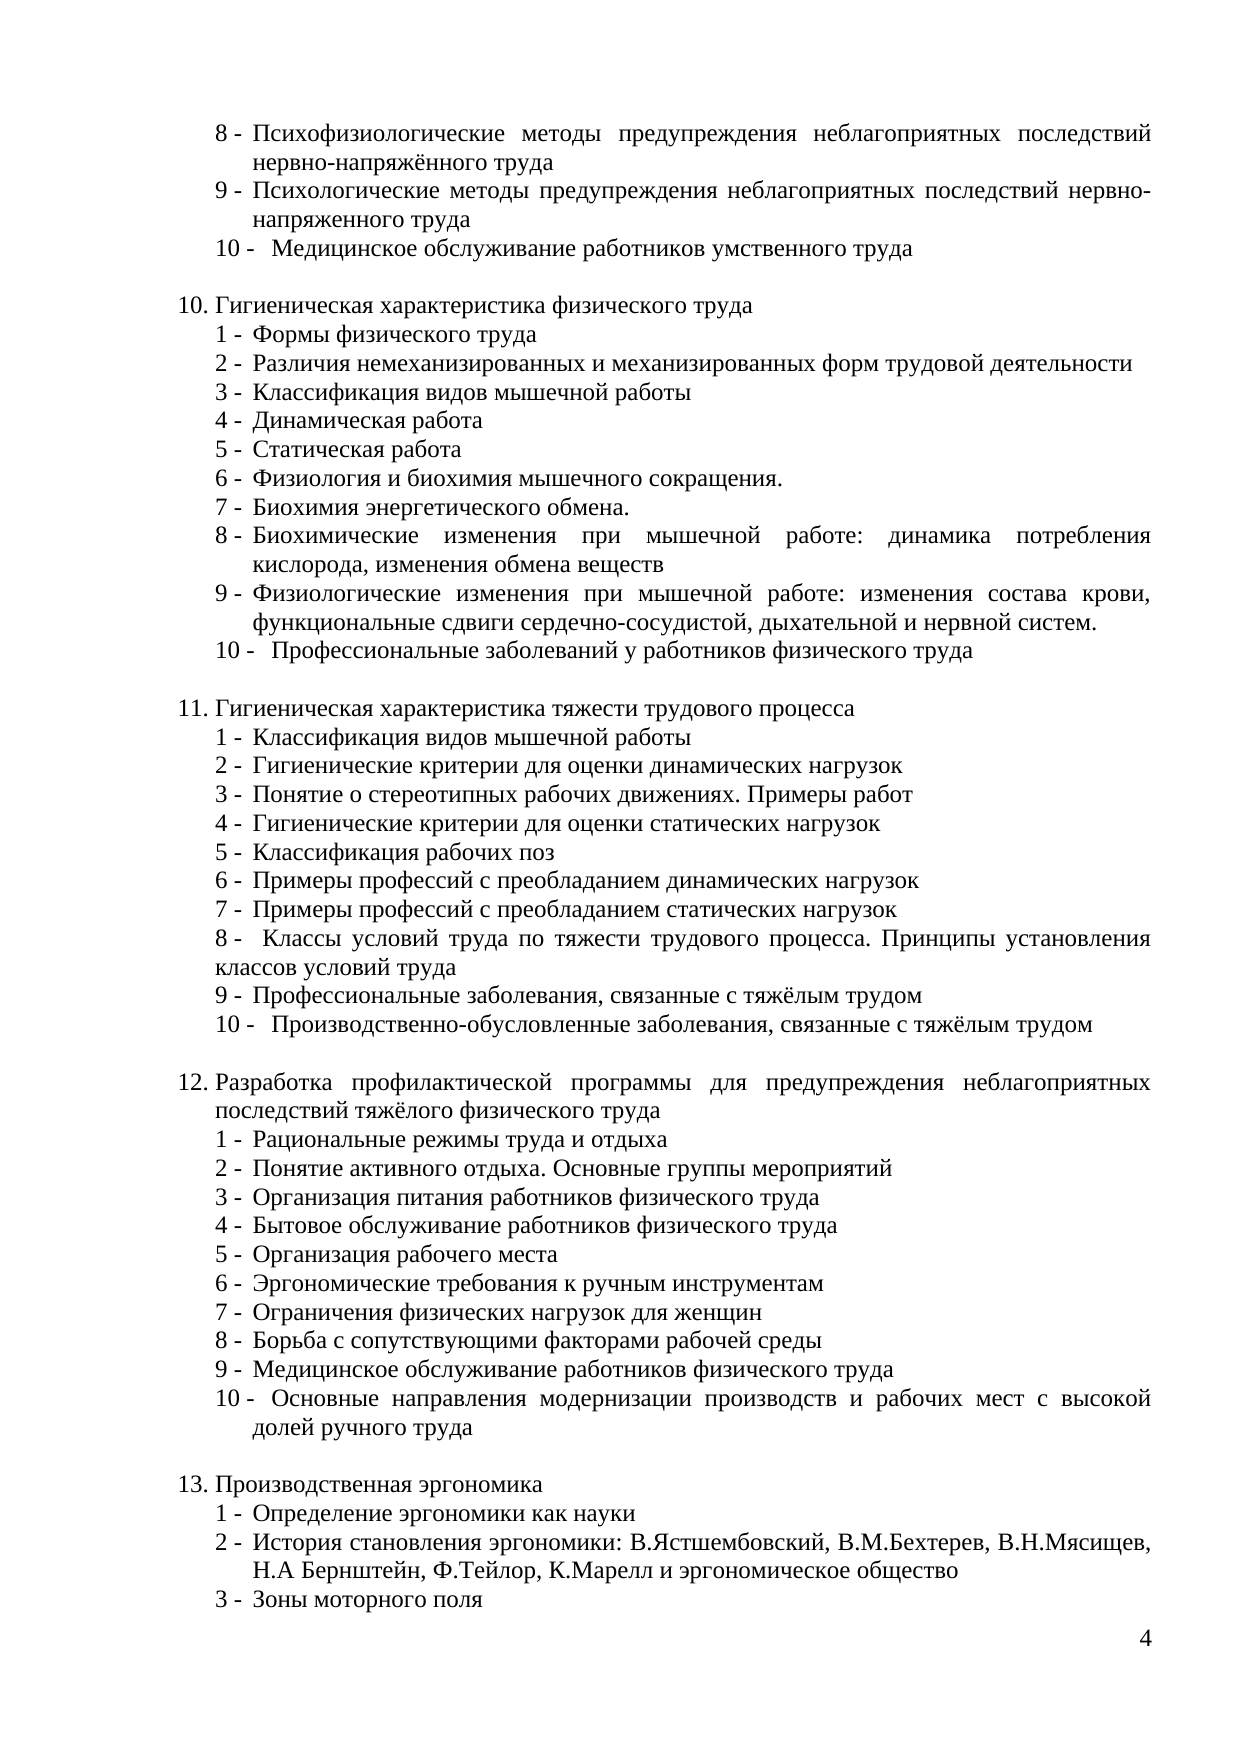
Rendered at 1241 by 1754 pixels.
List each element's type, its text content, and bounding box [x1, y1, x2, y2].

list Примеры профессий с преобладанием статических нагрузок [215, 894, 1152, 923]
list Производственно-обусловленные заболевания, связанные с тяжёлым трудом [215, 1009, 1152, 1038]
list Примеры профессий с преобладанием динамических нагрузок [215, 866, 1152, 894]
list Гигиенические критерии для оценки динамических нагрузок [215, 751, 1152, 779]
list Профессиональные заболеваний у работников физического труда [215, 636, 1152, 664]
list Профессиональные заболевания, связанные с тяжёлым трудом [215, 981, 1152, 1009]
list Различия немеханизированных и механизированных форм трудовой деятельности [215, 348, 1152, 377]
list Классификация видов мышечной работы [215, 377, 1152, 406]
list Рациональные режимы труда и отдыха [215, 1124, 1152, 1153]
list Биохимия энергетического обмена. [215, 492, 1152, 521]
list Бытовое обслуживание работников физического труда [215, 1211, 1152, 1239]
list Психологические методы предупреждения неблагоприятных последствий нервно-напряженного труда [215, 176, 1152, 233]
list Классификация рабочих поз [215, 837, 1152, 866]
list Классы условий труда по тяжести трудового процесса. Принципы установления классов условий труда [215, 923, 1152, 981]
list Статическая работа [215, 434, 1152, 463]
list Гигиеническая характеристика физического труда [177, 291, 1152, 319]
list Понятие активного отдыха. Основные группы мероприятий [215, 1153, 1152, 1182]
list Зоны моторного поля [215, 1584, 1152, 1613]
list Динамическая работа [215, 406, 1152, 434]
list Физиологические изменения при мышечной работе: изменения состава крови, функциональные сдвиги сердечно-сосудистой, дыхательной и нервной систем. [215, 578, 1152, 636]
list Эргономические требования к ручным инструментам [215, 1268, 1152, 1297]
list Организация рабочего места [215, 1239, 1152, 1268]
list Формы физического труда [215, 319, 1152, 348]
list Медицинское обслуживание работников умственного труда [215, 233, 1152, 262]
list Разработка профилактической программы для предупреждения неблагоприятных последствий тяжёлого физического труда [177, 1067, 1152, 1124]
list Гигиеническая характеристика тяжести трудового процесса [177, 693, 1152, 722]
list Ограничения физических нагрузок для женщин [215, 1297, 1152, 1326]
list Физиология и биохимия мышечного сокращения. [215, 463, 1152, 492]
list Организация питания работников физического труда [215, 1182, 1152, 1211]
list История становления эргономики: В.Ястшембовский, В.М.Бехтерев, В.Н.Мясищев, Н.А Бернштейн, Ф.Тейлор, К.Марелл и эргономическое общество [215, 1527, 1152, 1584]
list Определение эргономики как науки [215, 1498, 1152, 1527]
list Борьба с сопутствующими факторами рабочей среды [215, 1326, 1152, 1354]
list Производственная эргономика [177, 1469, 1152, 1498]
list Психофизиологические методы предупреждения неблагоприятных последствий нервно-напряжённого труда [215, 118, 1152, 176]
list Медицинское обслуживание работников физического труда [215, 1354, 1152, 1383]
list Биохимические изменения при мышечной работе: динамика потребления кислорода, изменения обмена веществ [215, 521, 1152, 578]
list Основные направления модернизации производств и рабочих мест с высокой долей ручного труда [215, 1383, 1152, 1441]
list Понятие о стереотипных рабочих движениях. Примеры работ [215, 779, 1152, 808]
list Гигиенические критерии для оценки статических нагрузок [215, 808, 1152, 837]
list Классификация видов мышечной работы [215, 722, 1152, 751]
